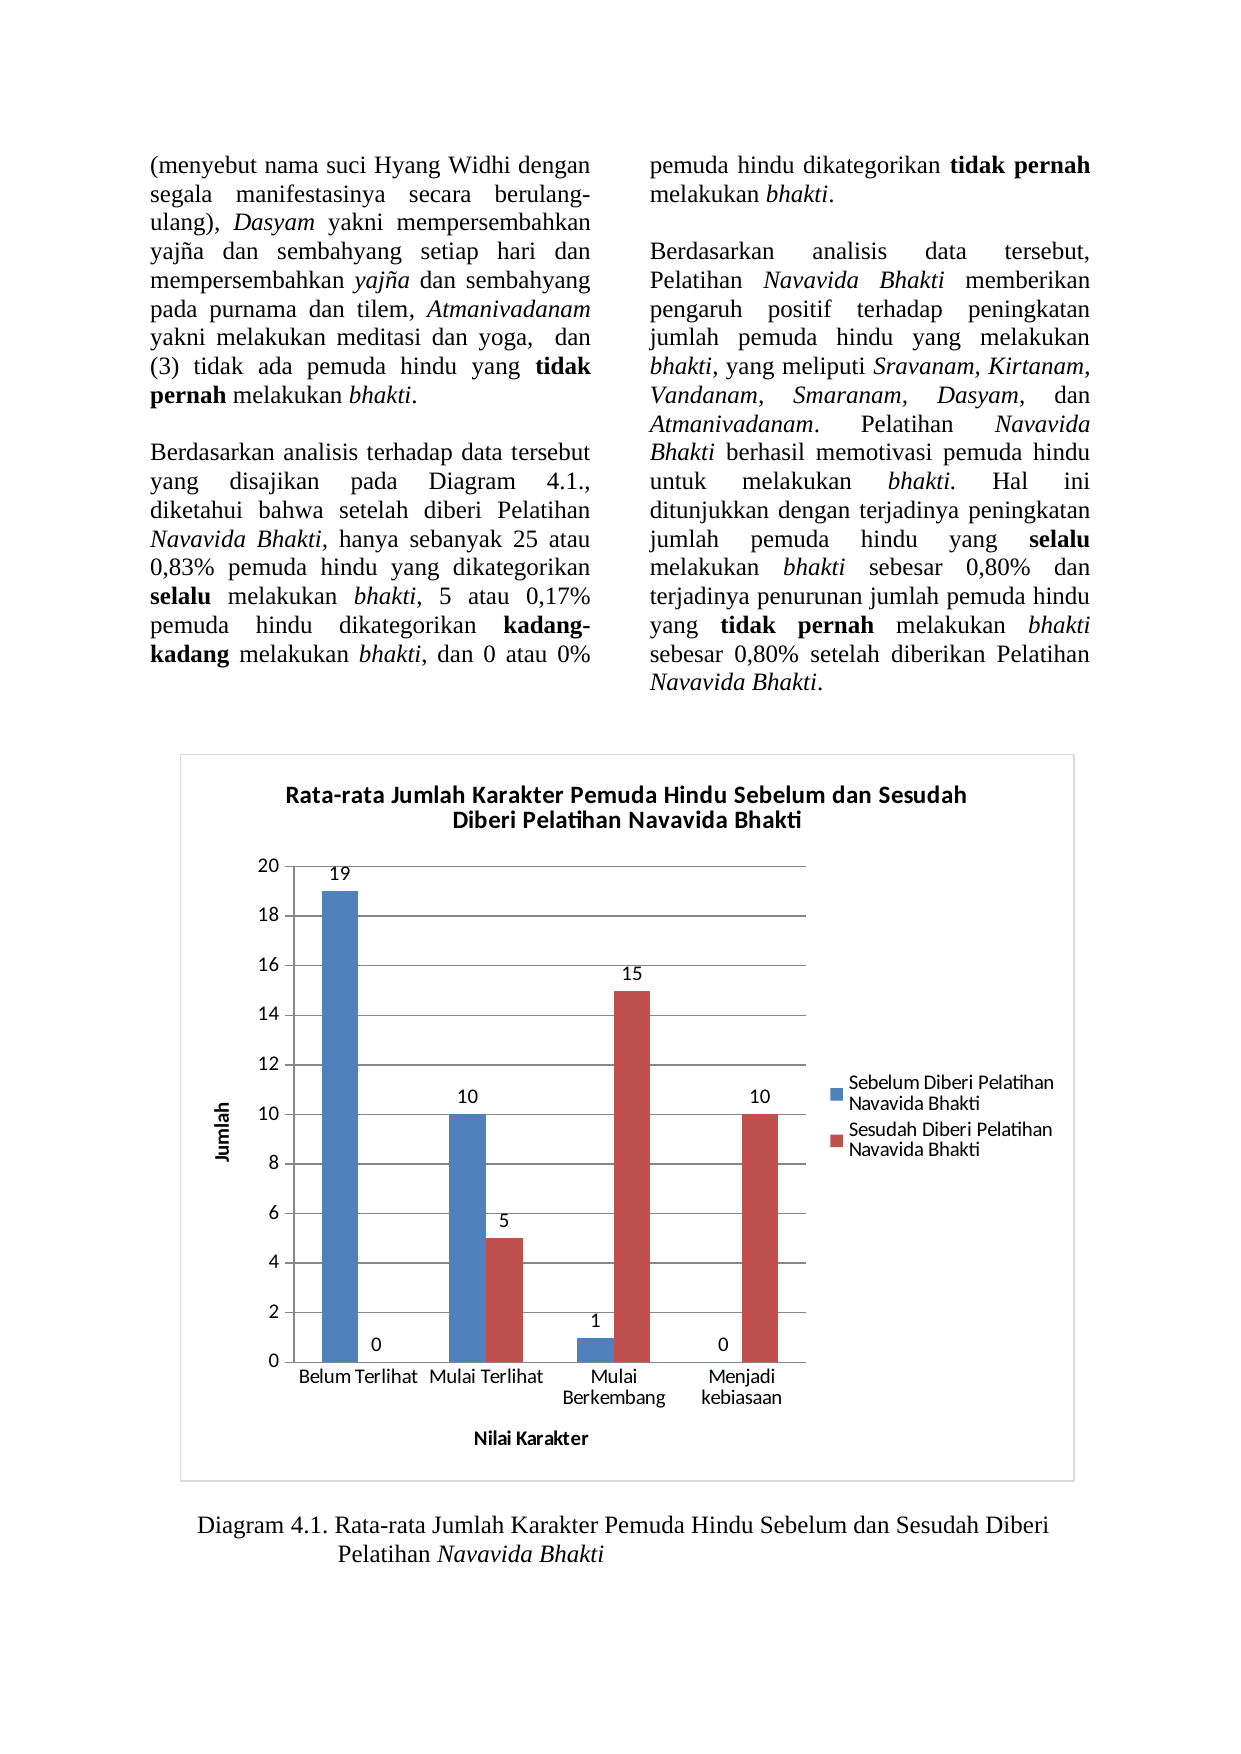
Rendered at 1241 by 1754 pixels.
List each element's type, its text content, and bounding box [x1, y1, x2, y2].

text Berdasarkan analisis data tersebut, Pelatihan Navavida Bhakti memberikan pengaruh positif terhadap peningkatan jumlah pemuda hindu yang melakukan bhakti, yang meliputi Sravanam, Kirtanam, Vandanam, Smaranam, Dasyam, dan Atmanivadanam. Pelatihan Navavida Bhakti berhasil memotivasi pemuda hindu untuk melakukan bhakti. Hal ini ditunjukkan dengan terjadinya peningkatan jumlah pemuda hindu yang selalu melakukan bhakti sebesar 0,80% dan terjadinya penurunan jumlah pemuda hindu yang tidak pernah melakukan bhakti sebesar 0,80% setelah diberikan Pelatihan Navavida Bhakti. [649, 236, 1090, 696]
text Berdasarkan analisis terhadap data tersebut yang disajikan pada Diagram 4.1., diketahui bahwa setelah diberi Pelatihan Navavida Bhakti, hanya sebanyak 25 atau 0,83% pemuda hindu yang dikategorikan selalu melakukan bhakti, 5 atau 0,17% pemuda hindu dikategorikan kadang-kadang melakukan bhakti, dan 0 atau 0% pemuda hindu dikategorikan tidak pernah melakukan bhakti. [150, 437, 591, 667]
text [149, 150, 591, 409]
text Diagram 4.1. Rata-rata Jumlah Karakter Pemuda Hindu Sebelum dan Sesudah Diberi Pelatihan Navavida Bhakti [197, 1511, 1090, 1568]
text Berdasarkan analisis terhadap data tersebut yang disajikan pada Diagram 4.1., diketahui bahwa setelah diberi Pelatihan Navavida Bhakti, hanya sebanyak 25 atau 0,83% pemuda hindu yang dikategorikan selalu melakukan bhakti, 5 atau 0,17% pemuda hindu dikategorikan kadang-kadang melakukan bhakti, dan 0 atau 0% pemuda hindu dikategorikan tidak pernah melakukan bhakti. [649, 150, 1090, 207]
